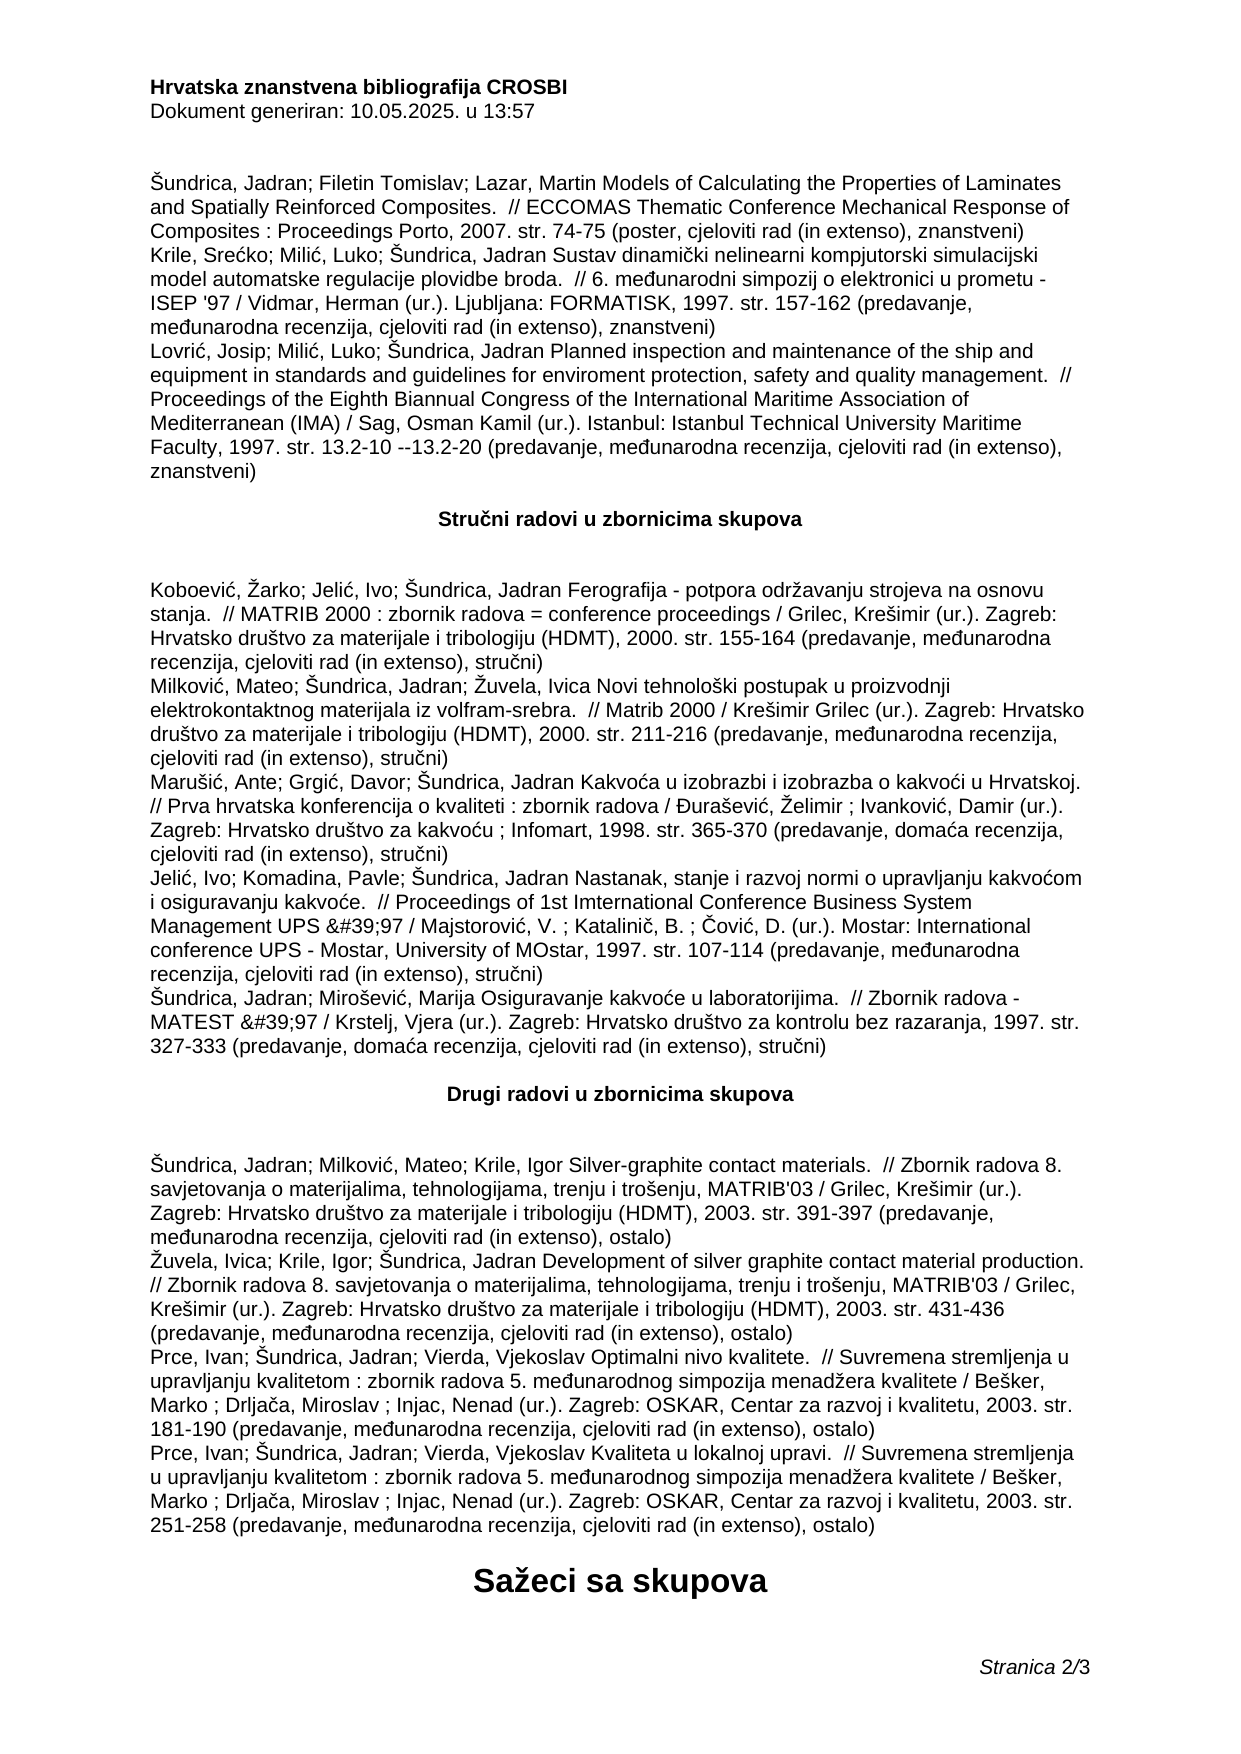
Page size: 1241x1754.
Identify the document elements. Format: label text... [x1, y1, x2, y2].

text Šundrica, Jadran; Filetin Tomislav; Lazar, Martin [150, 171, 1090, 243]
subtitle Drugi radovi u zbornicima skupova [150, 1081, 1090, 1105]
text Šundrica, Jadran; Mirošević, Marija [150, 986, 1090, 1057]
subtitle Stručni radovi u zbornicima skupova [150, 506, 1090, 530]
text Jelić, Ivo; Komadina, Pavle; Šundrica, Jadran [150, 866, 1090, 986]
text Koboević, Žarko; Jelić, Ivo; Šundrica, Jadran [150, 578, 1090, 674]
text Milković, Mateo; Šundrica, Jadran; Žuvela, Ivica [150, 674, 1090, 770]
text Marušić, Ante; Grgić, Davor; Šundrica, Jadran [150, 770, 1090, 866]
text Žuvela, Ivica; Krile, Igor; Šundrica, Jadran [150, 1249, 1090, 1345]
text Lovrić, Josip; Milić, Luko; Šundrica, Jadran [150, 339, 1090, 482]
text Šundrica, Jadran; Milković, Mateo; Krile, Igor [150, 1153, 1090, 1249]
text Prce, Ivan; Šundrica, Jadran; Vierda, Vjekoslav [150, 1441, 1090, 1537]
subtitle Sažeci sa skupova [150, 1561, 1090, 1599]
text Krile, Srećko; Milić, Luko; Šundrica, Jadran [150, 243, 1090, 339]
text Prce, Ivan; Šundrica, Jadran; Vierda, Vjekoslav [150, 1345, 1090, 1441]
